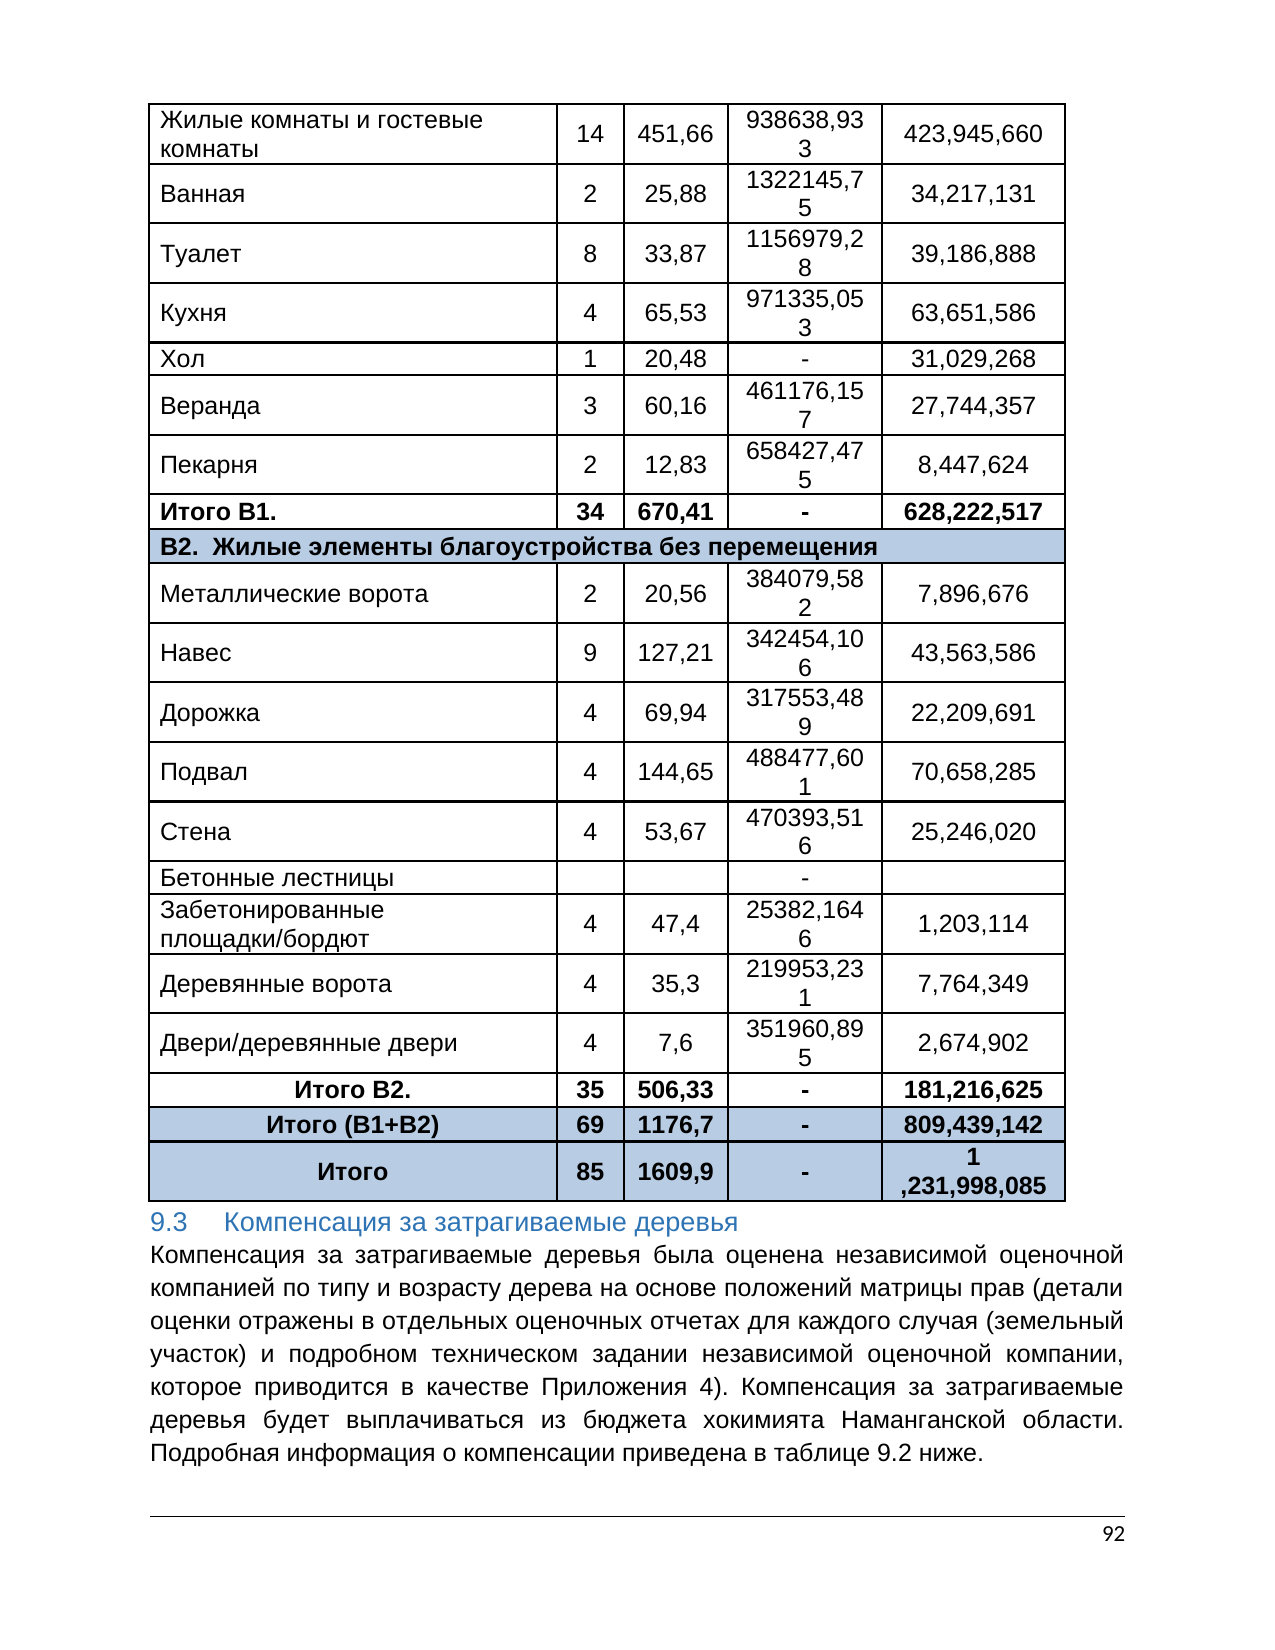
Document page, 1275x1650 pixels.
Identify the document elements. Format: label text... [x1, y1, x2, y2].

table_cell 938638,933 [729, 105, 881, 163]
table_cell 451,66 [625, 105, 727, 163]
table_cell 7,764,349 [883, 955, 1064, 1012]
table_cell 35 [558, 1074, 623, 1106]
table_cell - [729, 1108, 881, 1140]
table_cell 14 [558, 105, 623, 163]
table_cell 8,447,624 [883, 436, 1064, 493]
table_cell 47,4 [625, 895, 727, 952]
table_cell - [729, 1143, 881, 1200]
table_cell 351960,895 [729, 1014, 881, 1072]
table_cell 43,563,586 [883, 624, 1064, 681]
table_cell 628,222,517 [883, 495, 1064, 528]
table_cell 670,41 [625, 495, 727, 528]
table_cell 4 [558, 683, 623, 741]
table_cell 4 [558, 743, 623, 800]
table_cell 4 [558, 1014, 623, 1072]
table_cell 7,896,676 [883, 564, 1064, 622]
table_cell Двери/деревянные двери [150, 1014, 556, 1072]
table_cell 461176,157 [729, 376, 881, 434]
table_cell Кухня [150, 284, 556, 341]
table_cell [558, 862, 623, 893]
table_cell 9 [558, 624, 623, 681]
table_cell Навес [150, 624, 556, 681]
table_cell 4 [558, 895, 623, 952]
table_cell [883, 862, 1064, 893]
table_cell 1156979,28 [729, 224, 881, 282]
table_cell 144,65 [625, 743, 727, 800]
table_cell Итого [150, 1143, 556, 1200]
table_cell 20,56 [625, 564, 727, 622]
table_cell 27,744,357 [883, 376, 1064, 434]
table_cell Итого (B1+B2) [150, 1108, 556, 1140]
table_cell Дорожка [150, 683, 556, 741]
table_cell 85 [558, 1143, 623, 1200]
table_cell - [729, 1074, 881, 1106]
table_cell 506,33 [625, 1074, 727, 1106]
table_cell 1 [558, 344, 623, 374]
subtitle Компенсация за затрагиваемые деревья [150, 1206, 1125, 1237]
table_cell 35,3 [625, 955, 727, 1012]
table_cell 1,203,114 [883, 895, 1064, 952]
table_cell 60,16 [625, 376, 727, 434]
table_cell 4 [558, 955, 623, 1012]
table_cell B2. Жилые элементы благоустройства без перемещения [150, 530, 1064, 562]
table_cell 658427,475 [729, 436, 881, 493]
table_cell 470393,516 [729, 803, 881, 860]
table_cell 25,246,020 [883, 803, 1064, 860]
table_cell 1322145,75 [729, 165, 881, 222]
table_cell 2,674,902 [883, 1014, 1064, 1072]
table_cell 12,83 [625, 436, 727, 493]
table_cell - [729, 862, 881, 893]
table_cell - [729, 495, 881, 528]
table_cell Жилые комнаты и гостевые комнаты [150, 105, 556, 163]
table_cell 2 [558, 436, 623, 493]
table_cell 127,21 [625, 624, 727, 681]
table_cell 25,88 [625, 165, 727, 222]
table_cell 65,53 [625, 284, 727, 341]
table_cell 31,029,268 [883, 344, 1064, 374]
table_cell 2 [558, 165, 623, 222]
table_cell 33,87 [625, 224, 727, 282]
table_cell 34 [558, 495, 623, 528]
table_cell 63,651,586 [883, 284, 1064, 341]
table_cell [625, 862, 727, 893]
table_cell 7,6 [625, 1014, 727, 1072]
table_cell - [729, 344, 881, 374]
table_cell 809,439,142 [883, 1108, 1064, 1140]
table_cell 971335,053 [729, 284, 881, 341]
table_cell 219953,231 [729, 955, 881, 1012]
table_cell 53,67 [625, 803, 727, 860]
table_cell 69,94 [625, 683, 727, 741]
table_cell Металлические ворота [150, 564, 556, 622]
table_cell 423,945,660 [883, 105, 1064, 163]
table_cell 1,231,998,085 [883, 1143, 1064, 1200]
table_cell 1176,7 [625, 1108, 727, 1140]
table_cell Хол [150, 344, 556, 374]
table_cell 342454,106 [729, 624, 881, 681]
table_cell 3 [558, 376, 623, 434]
table_cell Пекарня [150, 436, 556, 493]
table_cell Бетонные лестницы [150, 862, 556, 893]
table_cell 181,216,625 [883, 1074, 1064, 1106]
table_cell Итого B1. [150, 495, 556, 528]
table_cell 4 [558, 284, 623, 341]
table_cell 34,217,131 [883, 165, 1064, 222]
table_cell 384079,582 [729, 564, 881, 622]
table_cell 25382,1646 [729, 895, 881, 952]
table_cell Стена [150, 803, 556, 860]
table_cell Веранда [150, 376, 556, 434]
table_cell 317553,489 [729, 683, 881, 741]
table_cell Итого B2. [150, 1074, 556, 1106]
table_cell 69 [558, 1108, 623, 1140]
table_cell 488477,601 [729, 743, 881, 800]
table_cell 8 [558, 224, 623, 282]
table_cell 22,209,691 [883, 683, 1064, 741]
table_cell 39,186,888 [883, 224, 1064, 282]
table_cell 20,48 [625, 344, 727, 374]
table_cell 70,658,285 [883, 743, 1064, 800]
table_cell Ванная [150, 165, 556, 222]
table_cell Деревянные ворота [150, 955, 556, 1012]
text Компенсация за затрагиваемые деревья была оценена независимой оценочной компанией по типу и возрасту дерева на основе положений матрицы прав (детали оценки отражены в отдельных оценочных отчетах для каждого случая (земельный участок) и подробном техническом задании независимой оценочной компании, которое приводится в качестве Приложения 4). Компенсация за затрагиваемые деревья будет выплачиваться из бюджета хокимията Наманганской области. Подробная информация о компенсации приведена в таблице 9.2 ниже. [150, 1240, 1125, 1467]
table_cell 2 [558, 564, 623, 622]
table_cell 4 [558, 803, 623, 860]
table_cell Забетонированные площадки/бордют [150, 895, 556, 952]
table_cell 1609,9 [625, 1143, 727, 1200]
table_cell Подвал [150, 743, 556, 800]
table_cell Туалет [150, 224, 556, 282]
